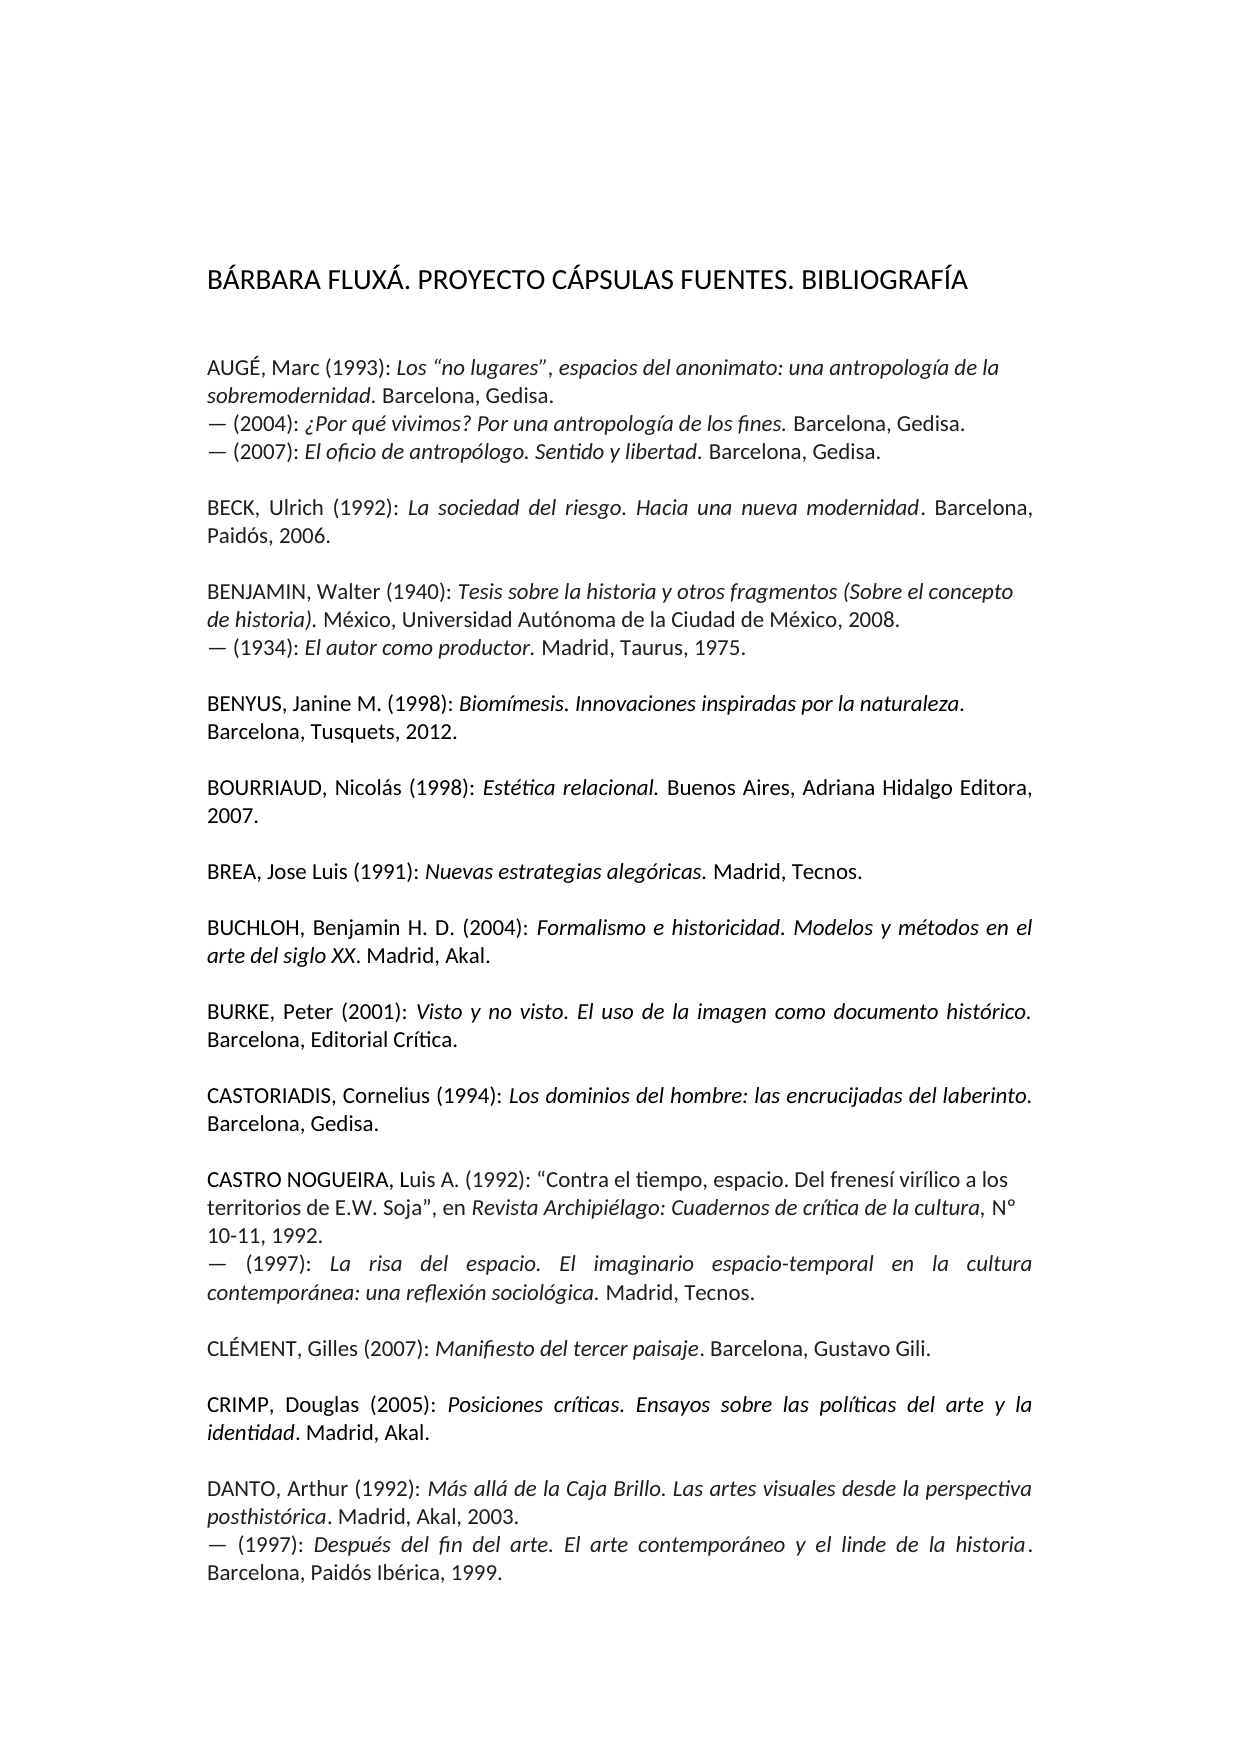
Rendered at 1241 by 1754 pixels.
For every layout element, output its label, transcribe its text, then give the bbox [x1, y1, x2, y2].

text AUGÉ, Marc (1993): Los “no lugares”, espacios del anonimato: una antropología de la sobremodernidad. Barcelona, Gedisa. [207, 353, 1033, 409]
text — (2007): El oficio de antropólogo. Sentido y libertad. Barcelona, Gedisa. [207, 437, 1033, 465]
text — (1997): La risa del espacio. El imaginario espacio-temporal en la cultura contemporánea: una reflexión sociológica. Madrid, Tecnos. [207, 1249, 1033, 1306]
text — (1934): El autor como productor. Madrid, Taurus, 1975. [207, 633, 1033, 661]
text BÁRBARA FLUXÁ. PROYECTO CÁPSULAS FUENTES. BIBLIOGRAFÍA [207, 261, 1033, 297]
text BURKE, Peter (2001): Visto y no visto. El uso de la imagen como documento histórico. Barcelona, Editorial Crítica. [207, 997, 1033, 1053]
text — (1997): Después del fin del arte. El arte contemporáneo y el linde de la historia. Barcelona, Paidós Ibérica, 1999. [207, 1530, 1033, 1586]
text Barcelona, Tusquets, 2012. [207, 717, 1033, 745]
text BECK, Ulrich (1992): La sociedad del riesgo. Hacia una nueva modernidad. Barcelona, Paidós, 2006. [207, 493, 1033, 549]
text CRIMP, Douglas (2005): Posiciones críticas. Ensayos sobre las políticas del arte y la identidad. Madrid, Akal. [207, 1390, 1033, 1446]
text DANTO, Arthur (1992): Más allá de la Caja Brillo. Las artes visuales desde la perspectiva posthistórica. Madrid, Akal, 2003. [207, 1474, 1033, 1530]
text BENJAMIN, Walter (1940): Tesis sobre la historia y otros fragmentos (Sobre el concepto de historia). México, Universidad Autónoma de la Ciudad de México, 2008. [207, 577, 1033, 633]
text BREA, Jose Luis (1991): Nuevas estrategias alegóricas. Madrid, Tecnos. [207, 857, 1033, 885]
text CASTORIADIS, Cornelius (1994): Los dominios del hombre: las encrucijadas del laberinto. Barcelona, Gedisa. [207, 1081, 1033, 1137]
text BUCHLOH, Benjamin H. D. (2004): Formalismo e historicidad. Modelos y métodos en el arte del siglo XX. Madrid, Akal. [207, 913, 1033, 969]
text BOURRIAUD, Nicolás (1998): Estética relacional. Buenos Aires, Adriana Hidalgo Editora, 2007. [207, 773, 1033, 829]
text CASTRO NOGUEIRA, Luis A. (1992): “Contra el tiempo, espacio. Del frenesí virílico a los territorios de E.W. Soja”, en Revista Archipiélago: Cuadernos de crítica de la cultura, Nº 10-11, 1992. [207, 1166, 1033, 1249]
text CLÉMENT, Gilles (2007): Manifiesto del tercer paisaje. Barcelona, Gustavo Gili. [207, 1334, 1033, 1362]
text BENYUS, Janine M. (1998): Biomímesis. Innovaciones inspiradas por la naturaleza. [207, 689, 1033, 717]
text — (2004): ¿Por qué vivimos? Por una antropología de los fines. Barcelona, Gedisa. [207, 409, 1033, 437]
